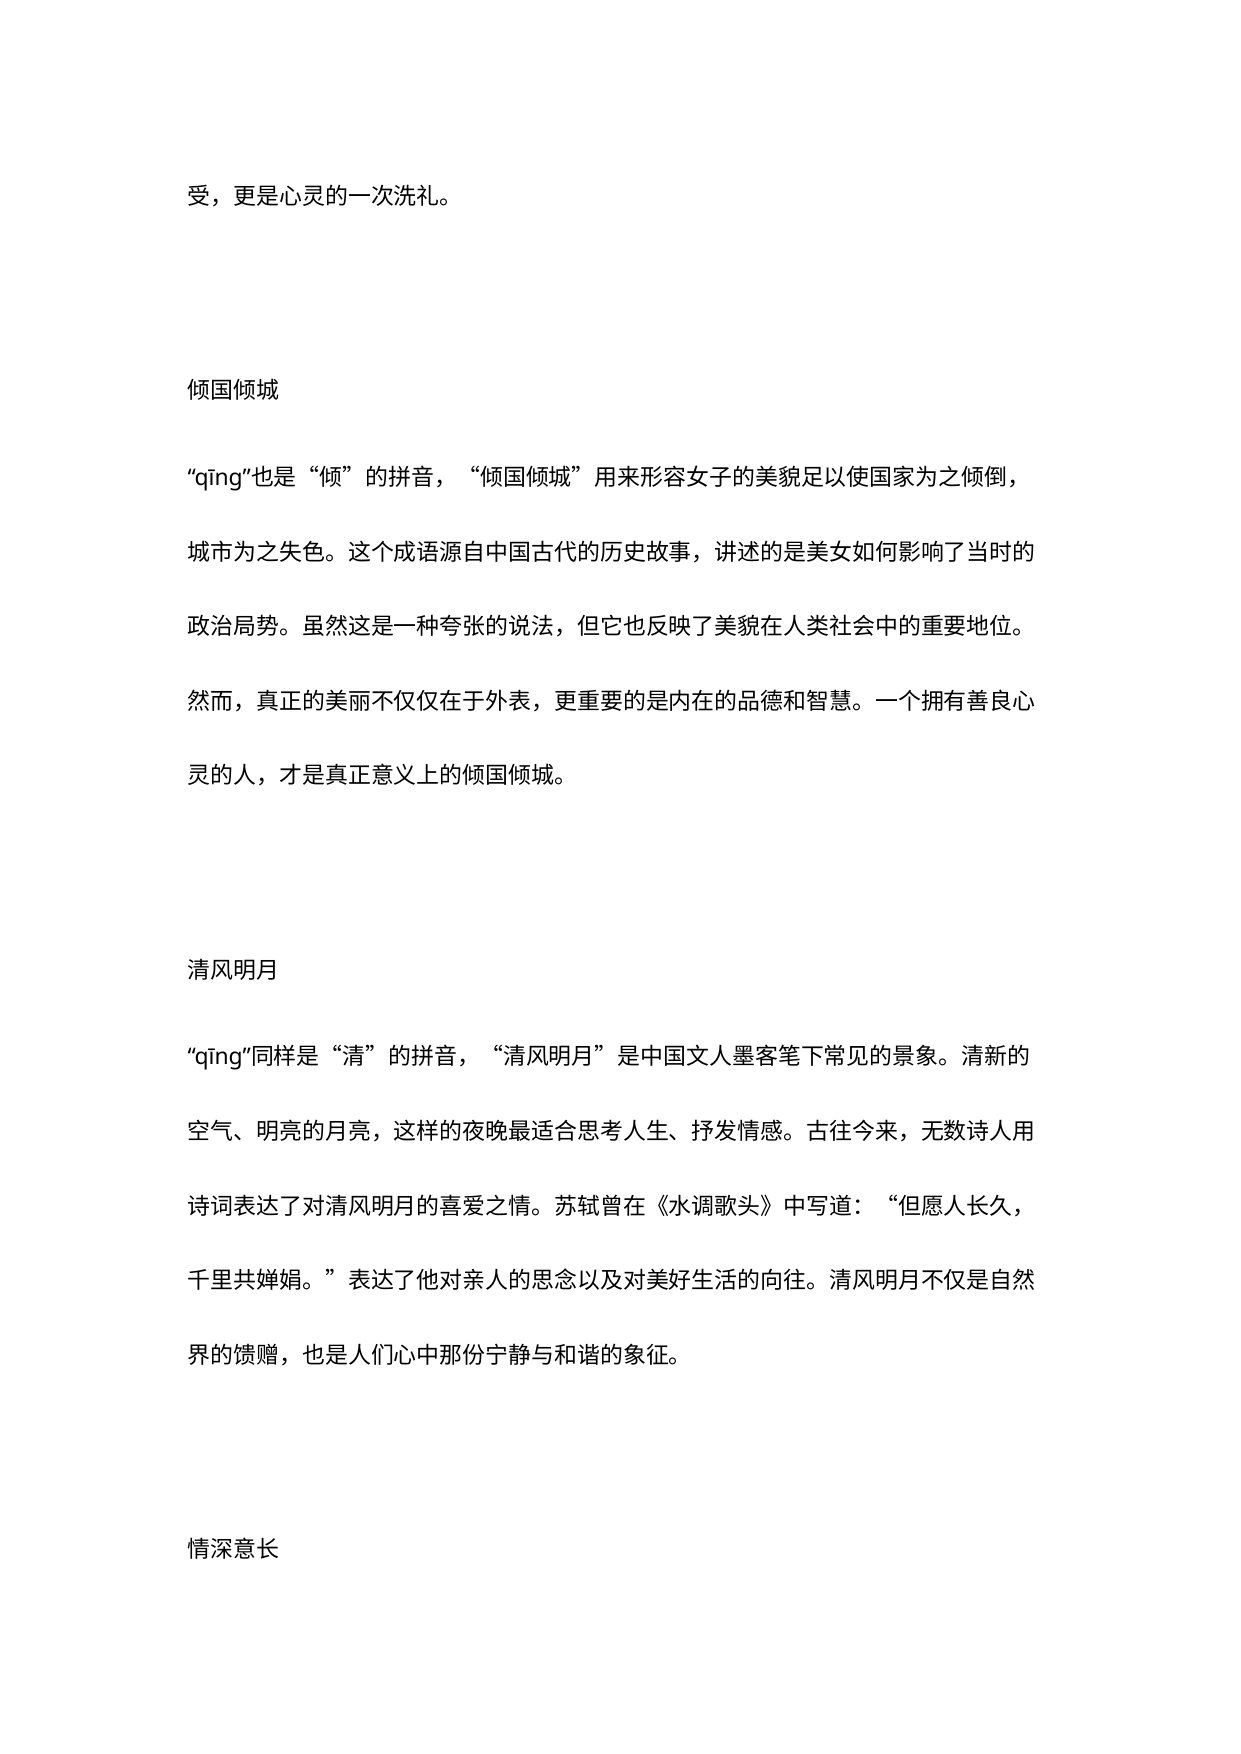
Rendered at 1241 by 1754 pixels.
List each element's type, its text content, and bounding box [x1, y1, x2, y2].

text “qīng”同样是“清”的拼音，“清风明月”是中国文人墨客笔下常见的景象。清新的空气、明亮的月亮，这样的夜晚最适合思考人生、抒发情感。古往今来，无数诗人用诗词表达了对清风明月的喜爱之情。苏轼曾在《水调歌头》中写道：“但愿人长久，千里共婵娟。”表达了他对亲人的思念以及对美好生活的向往。清风明月不仅是自然界的馈赠，也是人们心中那份宁静与和谐的象征。 [187, 1022, 1053, 1386]
text 清风明月 [187, 936, 1053, 1001]
text 倾国倾城 [187, 356, 1053, 421]
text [187, 162, 1053, 227]
text 情深意长 [187, 1515, 1053, 1580]
text “qīng”也是“倾”的拼音，“倾国倾城”用来形容女子的美貌足以使国家为之倾倒，城市为之失色。这个成语源自中国古代的历史故事，讲述的是美女如何影响了当时的政治局势。虽然这是一种夸张的说法，但它也反映了美貌在人类社会中的重要地位。然而，真正的美丽不仅仅在于外表，更重要的是内在的品德和智慧。一个拥有善良心灵的人，才是真正意义上的倾国倾城。 [187, 443, 1053, 807]
